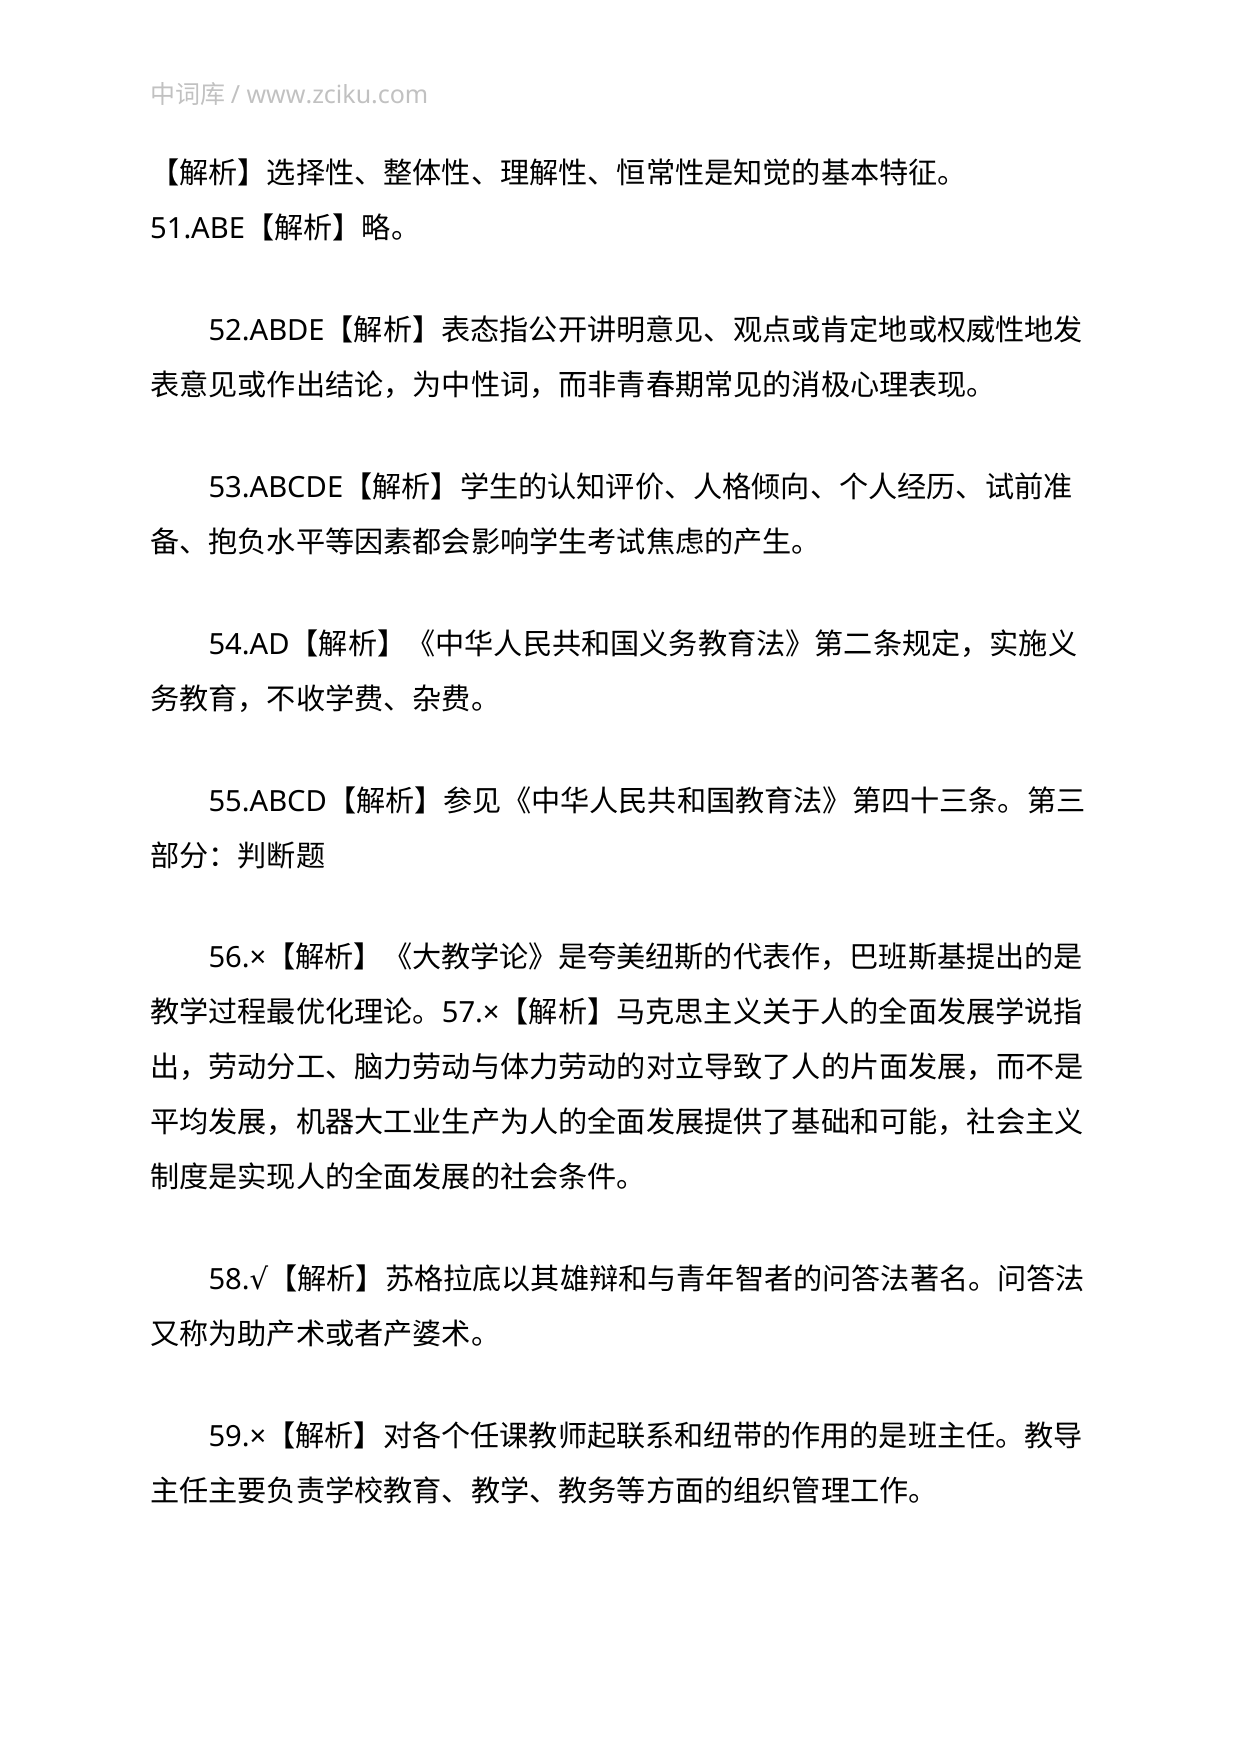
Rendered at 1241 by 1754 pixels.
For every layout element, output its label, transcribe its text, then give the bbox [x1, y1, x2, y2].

text 53.ABCDE【解析】学生的认知评价、人格倾向、个人经历、试前准备、抱负水平等因素都会影响学生考试焦虑的产生。 [150, 464, 1090, 561]
text 55.ABCD【解析】参见《中华人民共和国教育法》第四十三条。第三部分：判断题 [150, 777, 1090, 874]
text 56.×【解析】《大教学论》是夸美纽斯的代表作，巴班斯基提出的是教学过程最优化理论。57.×【解析】马克思主义关于人的全面发展学说指出，劳动分工、脑力劳动与体力劳动的对立导致了人的片面发展，而不是平均发展，机器大工业生产为人的全面发展提供了基础和可能，社会主义制度是实现人的全面发展的社会条件。 [150, 934, 1090, 1196]
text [150, 150, 1090, 247]
text 58.√【解析】苏格拉底以其雄辩和与青年智者的问答法著名。问答法又称为助产术或者产婆术。 [150, 1256, 1090, 1353]
text 54.AD【解析】《中华人民共和国义务教育法》第二条规定，实施义务教育，不收学费、杂费。 [150, 620, 1090, 718]
text 52.ABDE【解析】表态指公开讲明意见、观点或肯定地或权威性地发表意见或作出结论，为中性词，而非青春期常见的消极心理表现。 [150, 307, 1090, 404]
text 59.×【解析】对各个任课教师起联系和纽带的作用的是班主任。教导主任主要负责学校教育、教学、教务等方面的组织管理工作。 [150, 1412, 1090, 1509]
